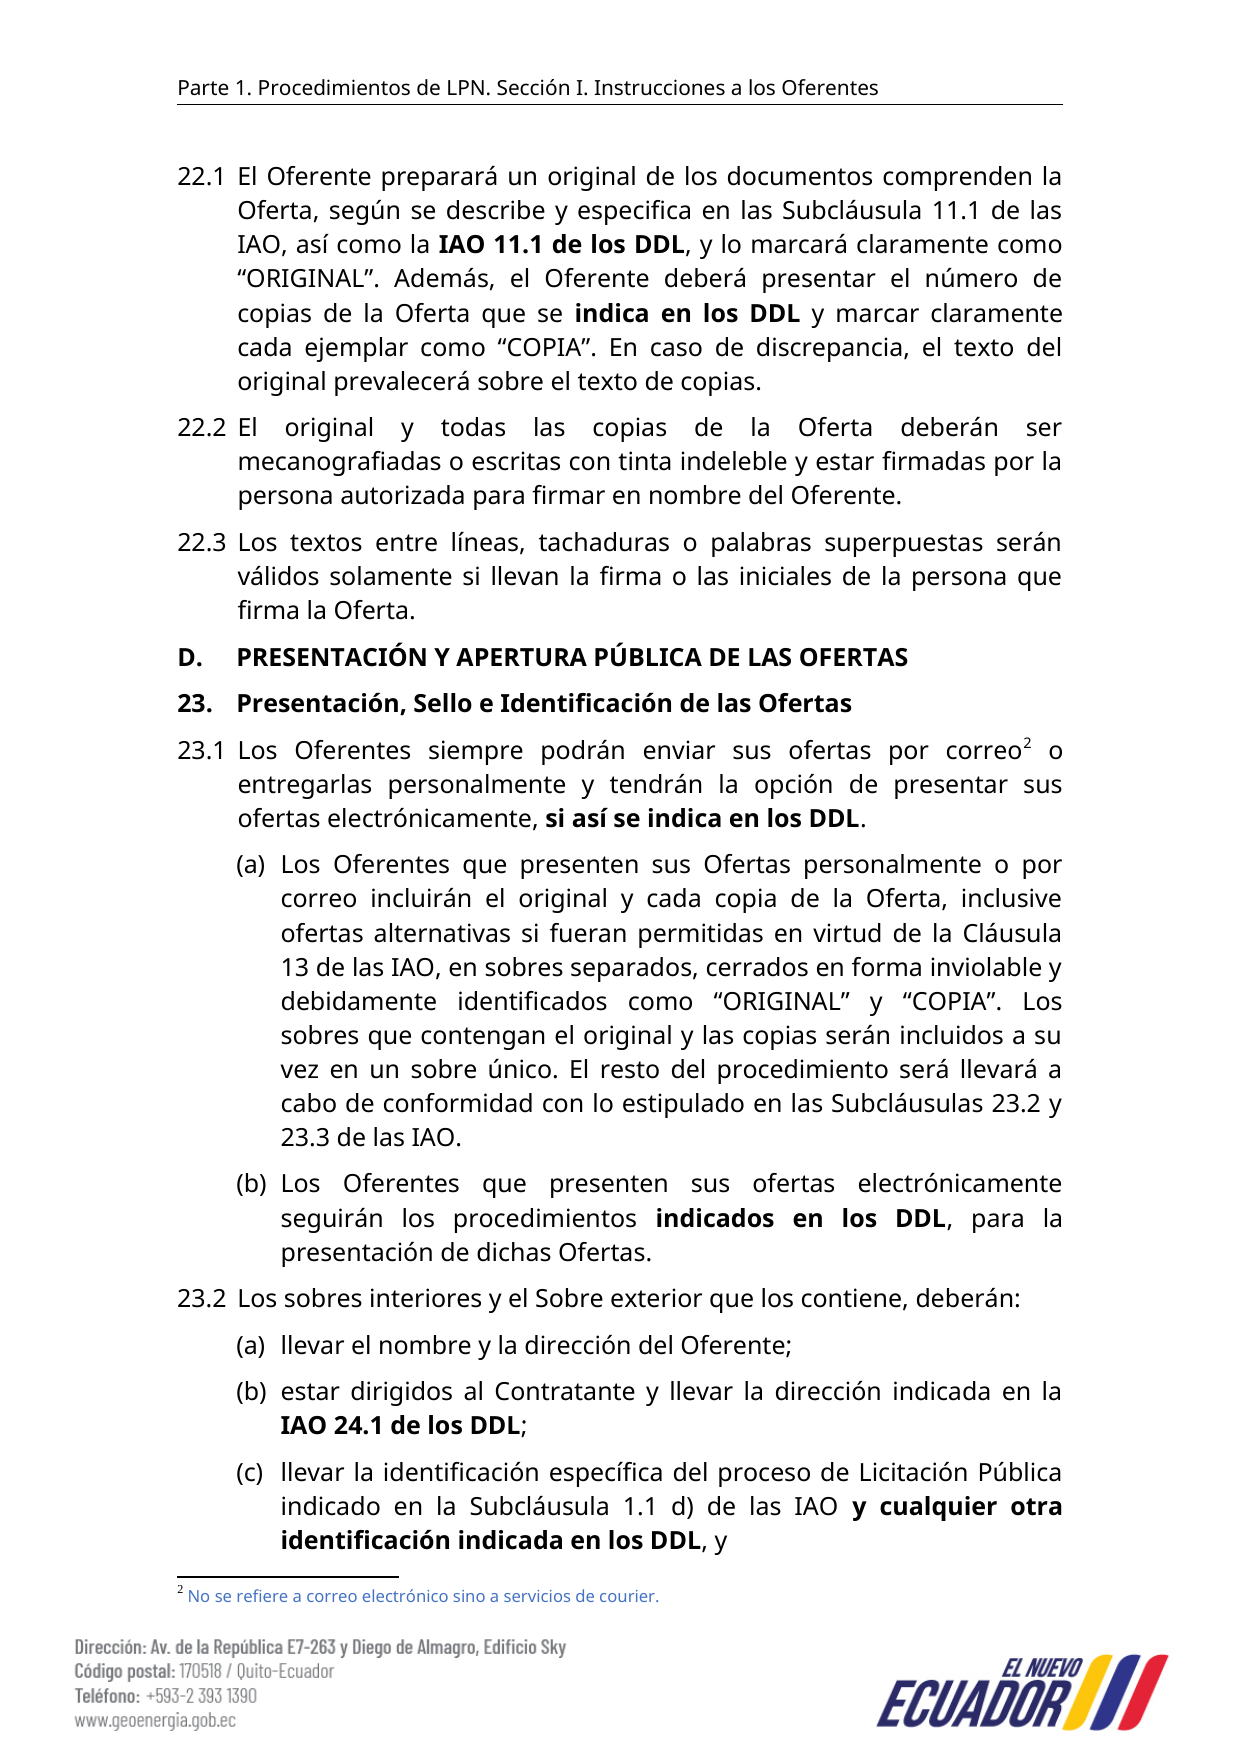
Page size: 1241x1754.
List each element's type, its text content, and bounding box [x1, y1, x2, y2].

text (a) llevar el nombre y la dirección del Oferente; [236, 1327, 1063, 1361]
text 23. Presentación, Sello e Identificación de las Ofertas [177, 686, 1063, 720]
text 23.1 Los Oferentes siempre podrán enviar sus ofertas por correo o entregarlas personalmente y tendrán la opción de presentar sus ofertas electrónicamente, si así se indica en los DDL. [177, 732, 1063, 834]
list Los Oferentes que presenten sus ofertas electrónicamente seguirán los procedimientos indicados en los DDL, para la presentación de dichas Ofertas. [236, 1166, 1063, 1268]
text (c) llevar la identificación específica del proceso de Licitación Pública indicado en la Subcláusula 1.1 d) de las IAO y cualquier otra identificación indicada en los DDL, y [236, 1454, 1063, 1557]
picture [2, 1631, 1241, 1754]
list Los textos entre líneas, tachaduras o palabras superpuestas serán válidos solamente si llevan la firma o las iniciales de la persona que firma la Oferta. [177, 524, 1063, 627]
text 23.2 Los sobres interiores y el Sobre exterior que los contiene, deberán: [177, 1281, 1063, 1315]
text D. PRESENTACIÓN Y APERTURA PÚBLICA DE LAS OFERTAS [177, 639, 1063, 673]
list El original y todas las copias de la Oferta deberán ser mecanografiadas o escritas con tinta indeleble y estar firmadas por la persona autorizada para firmar en nombre del Oferente. [177, 410, 1063, 512]
list El Oferente preparará un original de los documentos comprenden la Oferta, según se describe y especifica en las Subcláusula 11.1 de las IAO, así como la IAO 11.1 de los DDL, y lo marcará claramente como “ORIGINAL”. Además, el Oferente deberá presentar el número de copias de la Oferta que se indica en los DDL y marcar claramente cada ejemplar como “COPIA”. En caso de discrepancia, el texto del original prevalecerá sobre el texto de copias. [177, 159, 1063, 397]
list Los Oferentes que presenten sus Ofertas personalmente o por correo incluirán el original y cada copia de la Oferta, inclusive ofertas alternativas si fueran permitidas en virtud de la Cláusula 13 de las IAO, en sobres separados, cerrados en forma inviolable y debidamente identificados como “ORIGINAL” y “COPIA”. Los sobres que contengan el original y las copias serán incluidos a su vez en un sobre único. El resto del procedimiento será llevará a cabo de conformidad con lo estipulado en las Subcláusulas 23.2 y 23.3 de las IAO. [236, 847, 1063, 1154]
text (b) estar dirigidos al Contratante y llevar la dirección indicada en la IAO 24.1 de los DDL; [236, 1374, 1063, 1442]
